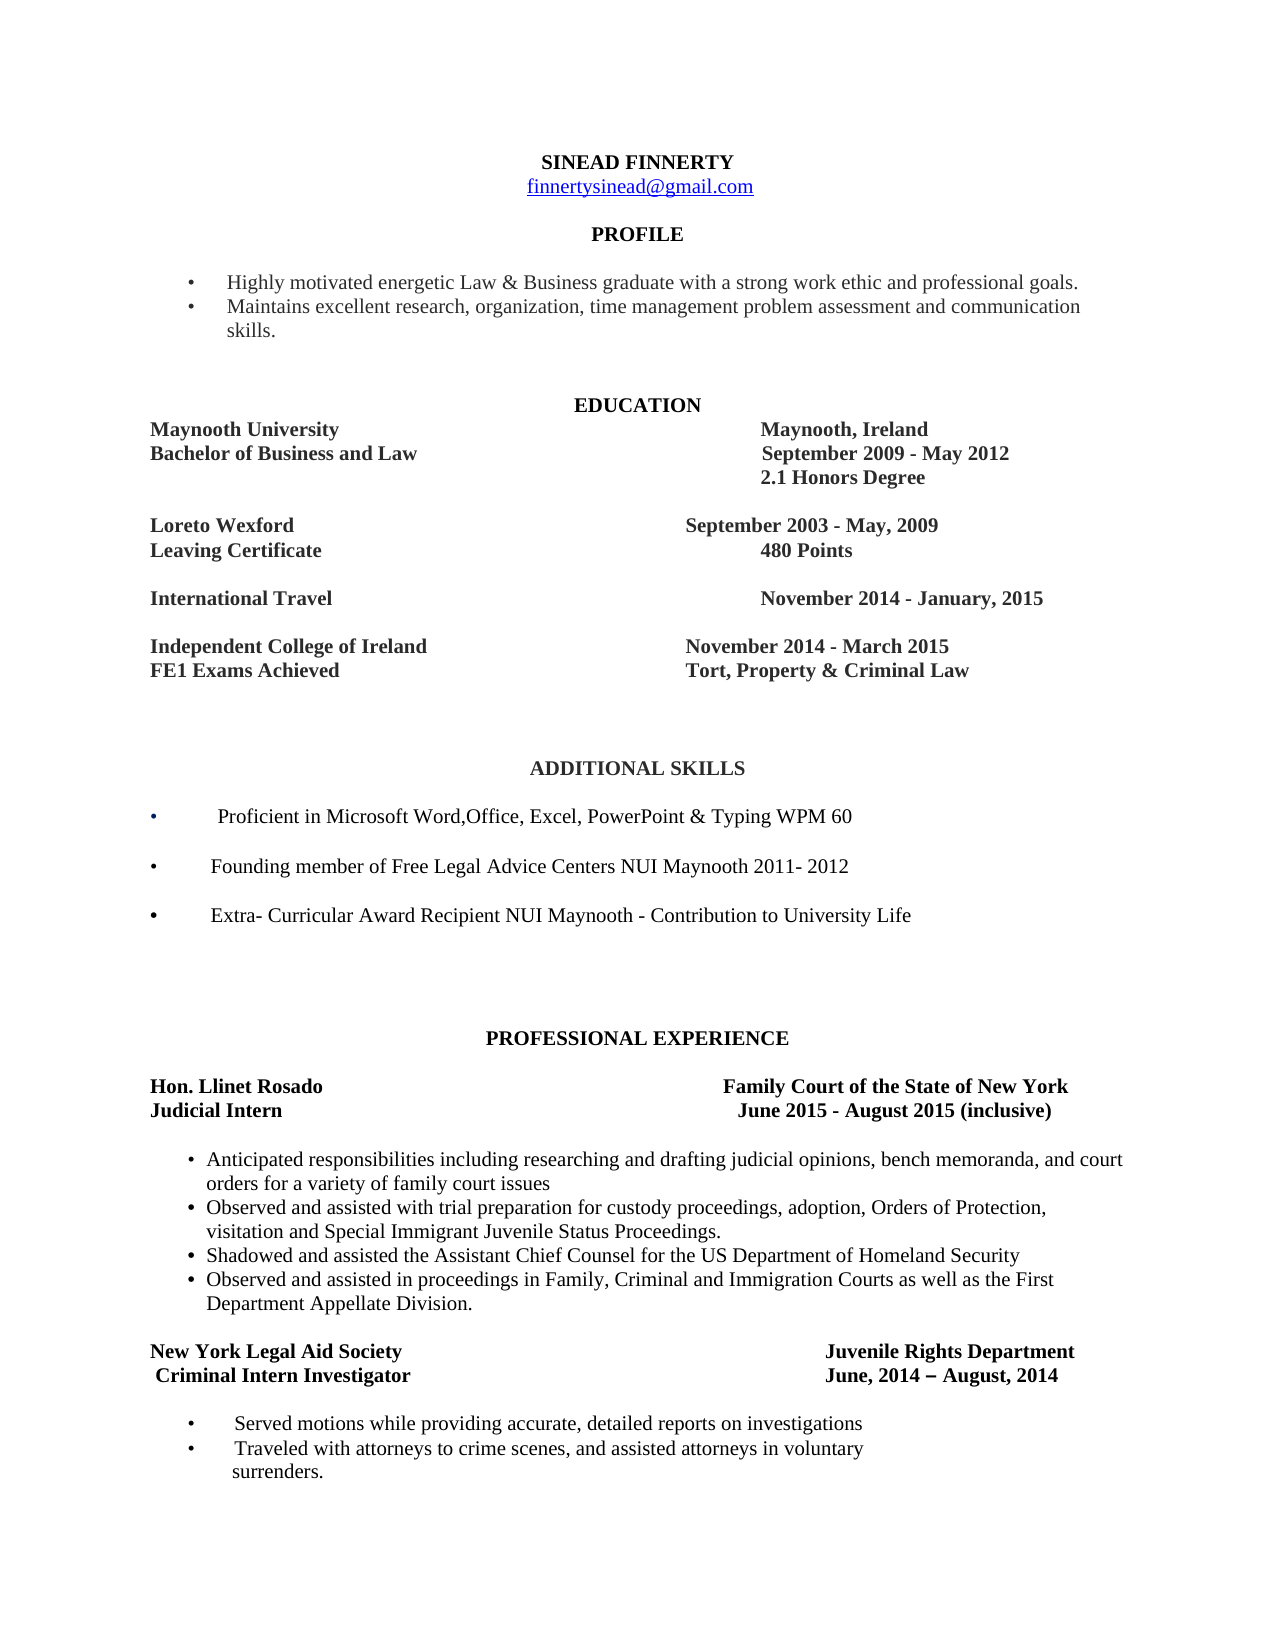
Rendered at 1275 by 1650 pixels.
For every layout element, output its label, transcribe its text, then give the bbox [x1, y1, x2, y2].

text New York Legal Aid Society Juvenile Rights Department [150, 1339, 1125, 1363]
list Proficient in Microsoft Word,Office, Excel, PowerPoint & Typing WPM 60 [150, 804, 1125, 828]
list Traveled with attorneys to crime scenes, and assisted attorneys in voluntary [187, 1435, 1125, 1459]
text Judicial Intern June 2015 - August 2015 (inclusive) [150, 1098, 1125, 1122]
list Shadowed and assisted the Assistant Chief Counsel for the US Department of Homeland Security [187, 1243, 1125, 1267]
text Maynooth University Maynooth, Ireland [150, 417, 1125, 441]
text Criminal Intern Investigator June, 2014 – August, 2014 [150, 1363, 1125, 1387]
text FE1 Exams Achieved Tort, Property & Criminal Law [150, 658, 1125, 706]
text Independent College of Ireland November 2014 - March 2015 [150, 634, 1125, 658]
list surrenders. [227, 1459, 1125, 1483]
list Observed and assisted with trial preparation for custody proceedings, adoption, Orders of Protection, visitation and Special Immigrant Juvenile Status Proceedings. [187, 1194, 1125, 1243]
text ADDITIONAL SKILLS [150, 756, 1125, 780]
text Hon. Llinet Rosado Family Court of the State of New York [150, 1074, 1125, 1098]
list Served motions while providing accurate, detailed reports on investigations [187, 1411, 1125, 1435]
text EDUCATION [150, 393, 1125, 417]
list Anticipated responsibilities including researching and drafting judicial opinions, bench memoranda, and court orders for a variety of family court issues [187, 1146, 1125, 1194]
text finnertysinead@gmail.com [150, 174, 1125, 198]
text SINEAD FINNERTY [150, 150, 1125, 174]
text Leaving Certificate 480 Points [150, 537, 1125, 562]
text Loreto Wexford September 2003 - May, 2009 [150, 513, 1125, 537]
list Maintains excellent research, organization, time management problem assessment and communication skills. [187, 294, 1125, 342]
text Bachelor of Business and Law September 2009 - May 2012 [150, 441, 1125, 465]
text 2.1 Honors Degree [150, 465, 1125, 489]
list Extra- Curricular Award Recipient NUI Maynooth - Contribution to University Life [150, 903, 1125, 927]
text PROFESSIONAL EXPERIENCE [150, 1026, 1125, 1050]
text International Travel November 2014 - January, 2015 [150, 586, 1125, 610]
text PROFILE [150, 222, 1125, 246]
list Highly motivated energetic Law & Business graduate with a strong work ethic and professional goals. [187, 270, 1125, 294]
list Observed and assisted in proceedings in Family, Criminal and Immigration Courts as well as the First Department Appellate Division. [187, 1267, 1125, 1315]
list Founding member of Free Legal Advice Centers NUI Maynooth 2011- 2012 [150, 853, 1125, 878]
